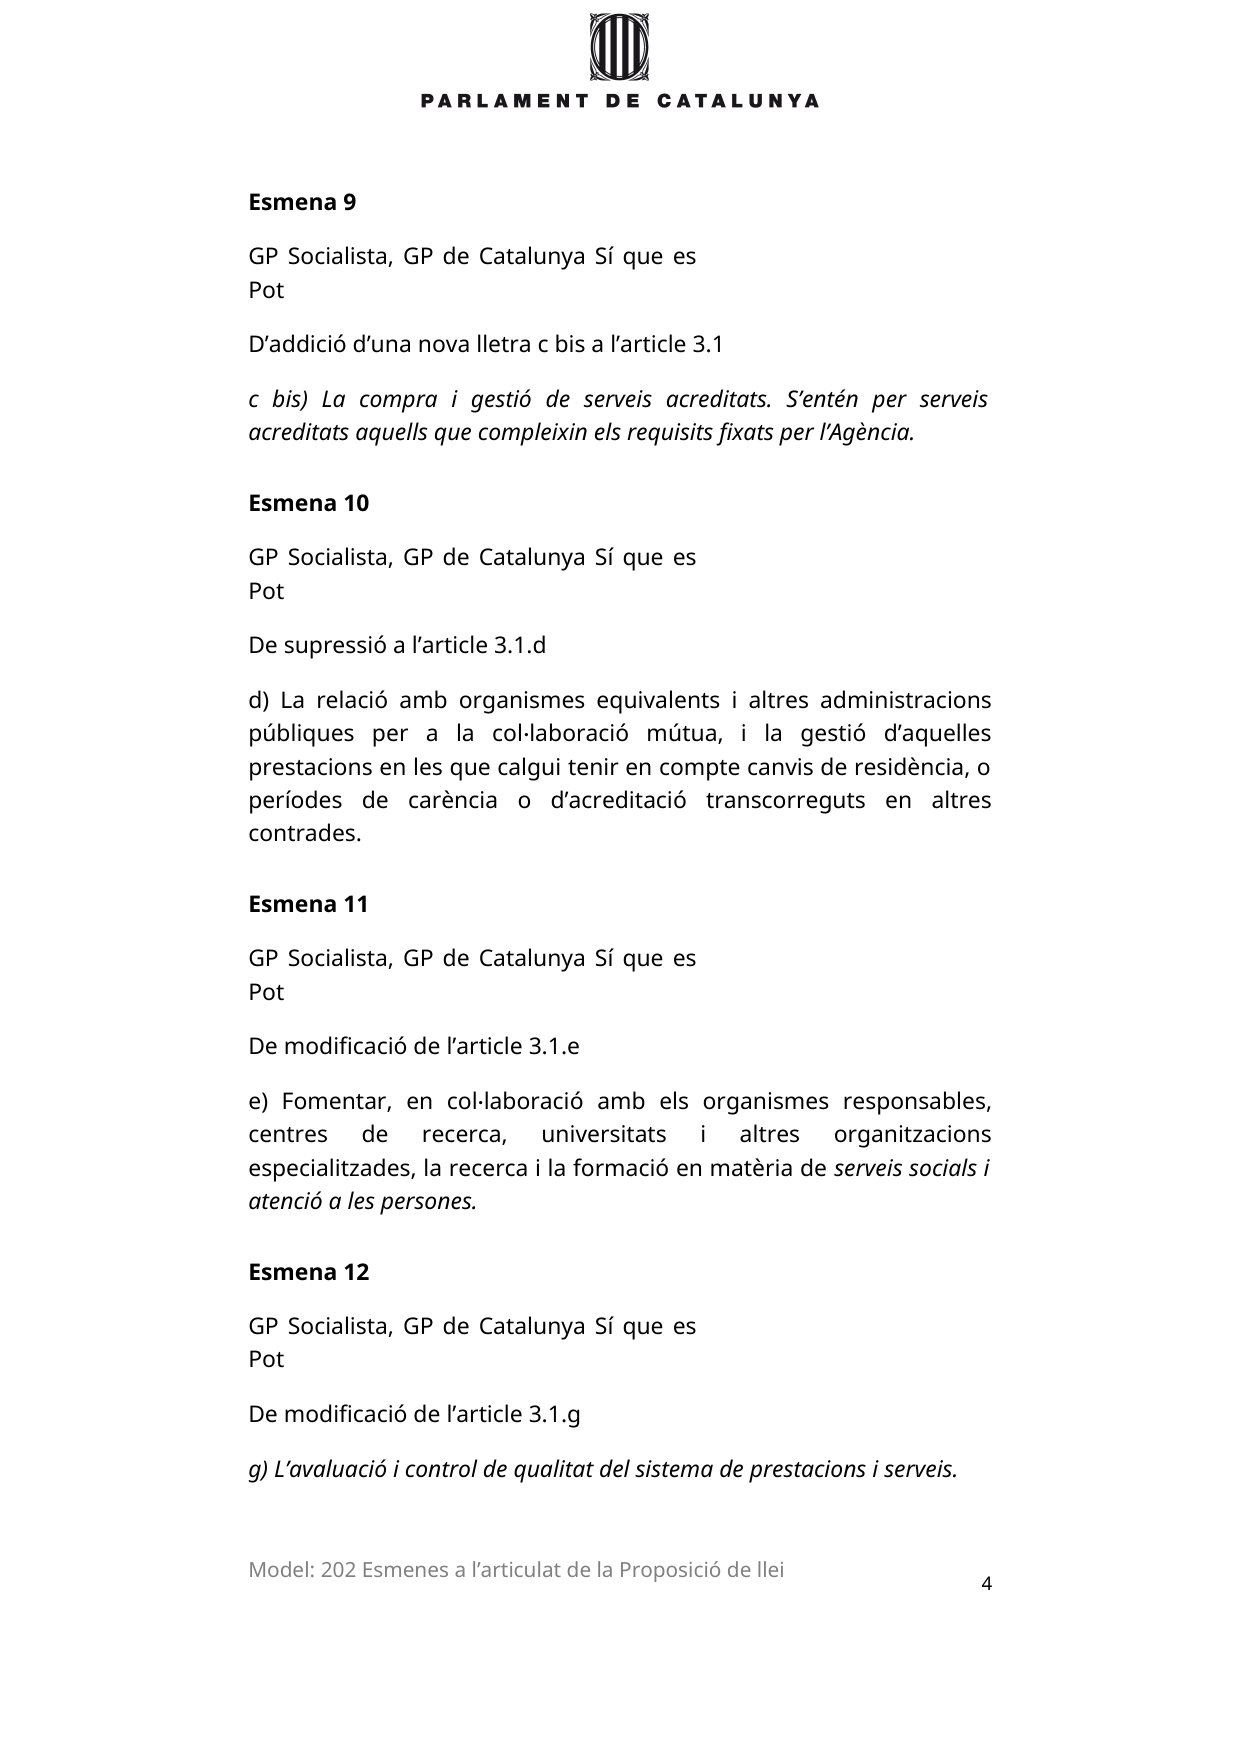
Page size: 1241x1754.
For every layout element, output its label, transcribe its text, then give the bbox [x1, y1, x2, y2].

text D’addició d’una nova lletra c bis a l’article 3.1 [248, 326, 992, 359]
picture [419, 12, 821, 109]
text Esmena 12 [248, 1254, 992, 1287]
text Esmena 11 [248, 886, 992, 919]
text c bis) La compra i gestió de serveis acreditats. S’entén per serveis acreditats aquells que compleixin els requisits fixats per l’Agència. [248, 381, 992, 448]
text De modificació de l’article 3.1.g [248, 1396, 992, 1429]
text De modificació de l’article 3.1.e [248, 1028, 992, 1061]
text g) L’avaluació i control de qualitat del sistema de prestacions i serveis. [248, 1451, 992, 1484]
text De supressió a l’article 3.1.d [248, 627, 992, 660]
text Esmena 9 [248, 184, 992, 217]
text GP Socialista, GP de Catalunya Sí que es Pot [248, 539, 697, 606]
text Esmena 10 [248, 485, 992, 518]
text GP Socialista, GP de Catalunya Sí que es Pot [248, 940, 697, 1007]
text d) La relació amb organismes equivalents i altres administracions públiques per a la col·laboració mútua, i la gestió d’aquelles prestacions en les que calgui tenir en compte canvis de residència, o períodes de carència o d’acreditació transcorreguts en altres contrades. [248, 682, 992, 849]
text e) Fomentar, en col·laboració amb els organismes responsables, centres de recerca, universitats i altres organitzacions especialitzades, la recerca i la formació en matèria de serveis socials i atenció a les persones. [248, 1083, 992, 1216]
text GP Socialista, GP de Catalunya Sí que es Pot [248, 238, 697, 305]
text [248, 1308, 697, 1375]
